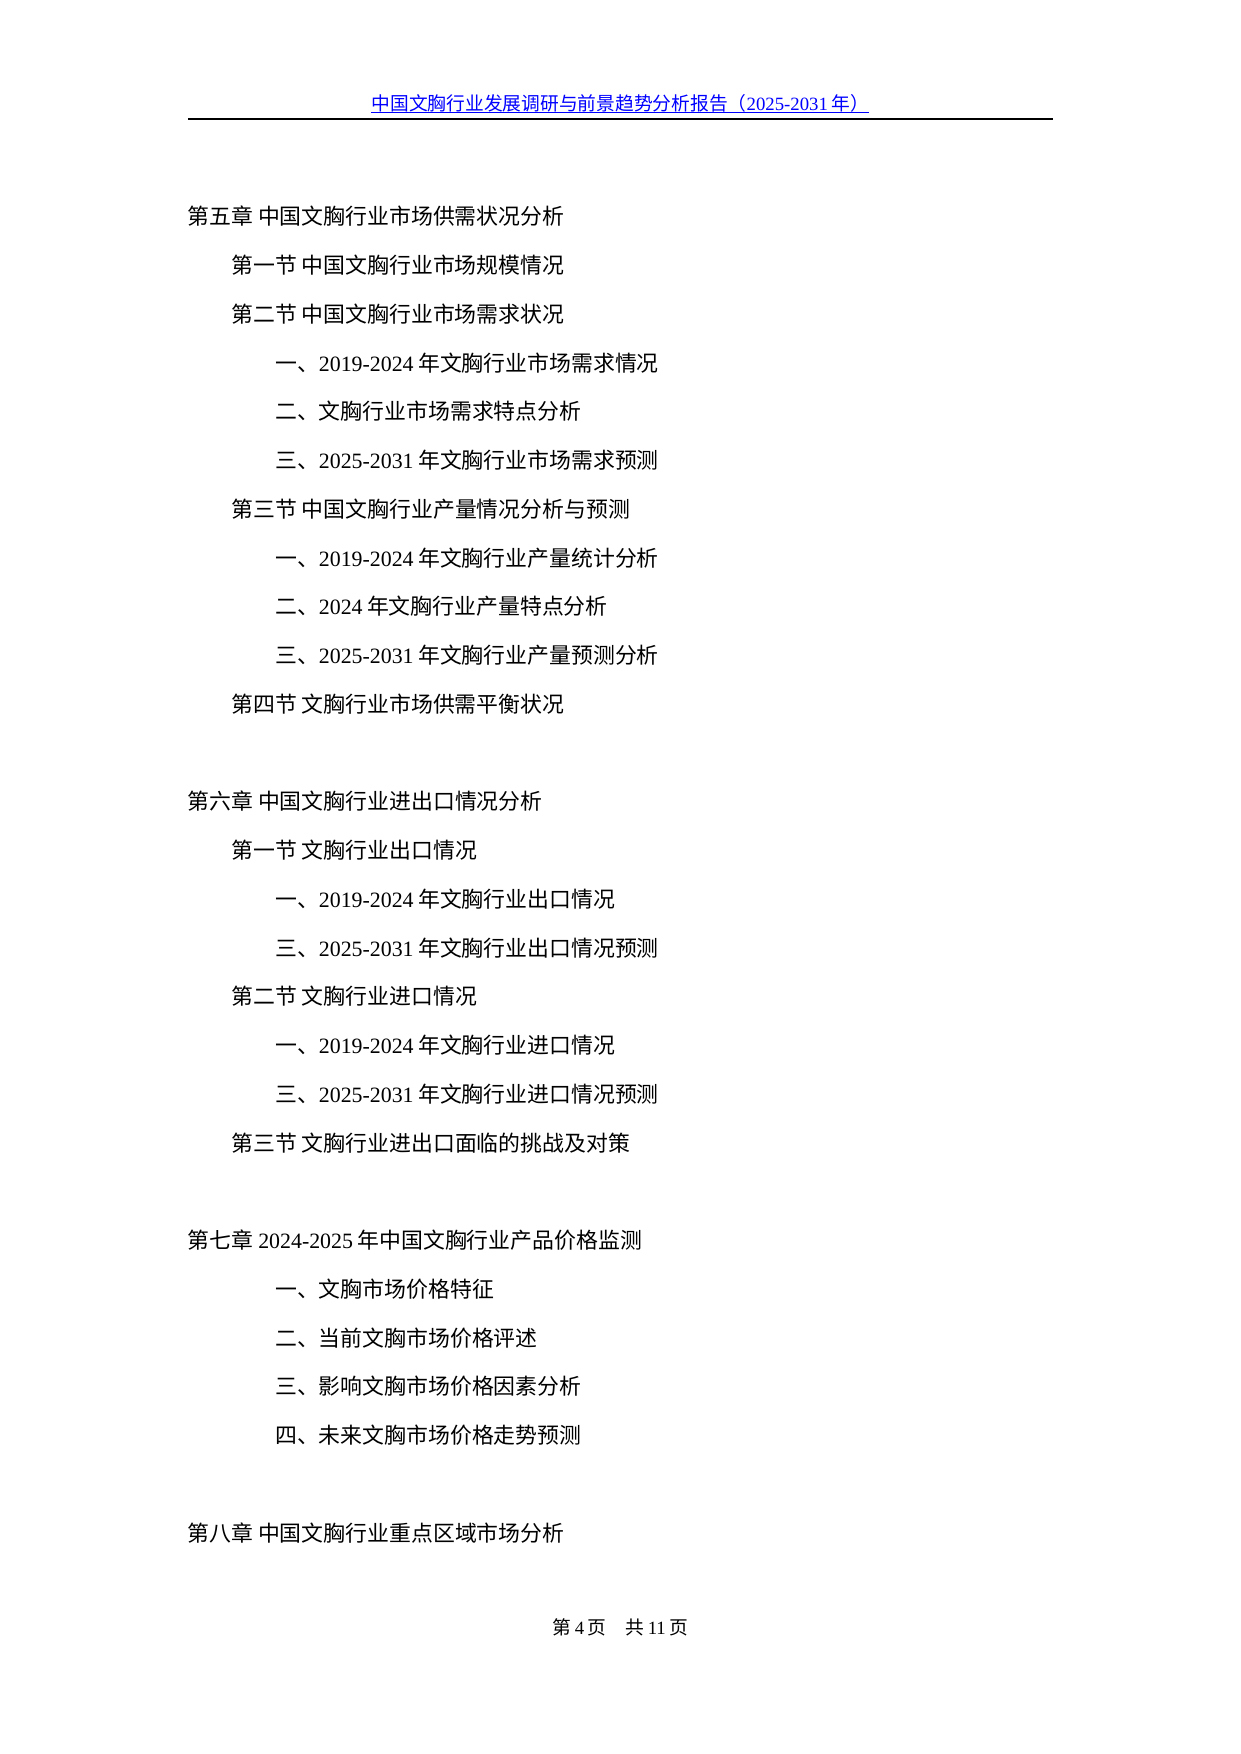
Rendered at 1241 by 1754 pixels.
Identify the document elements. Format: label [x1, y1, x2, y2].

text [187, 150, 1053, 1548]
